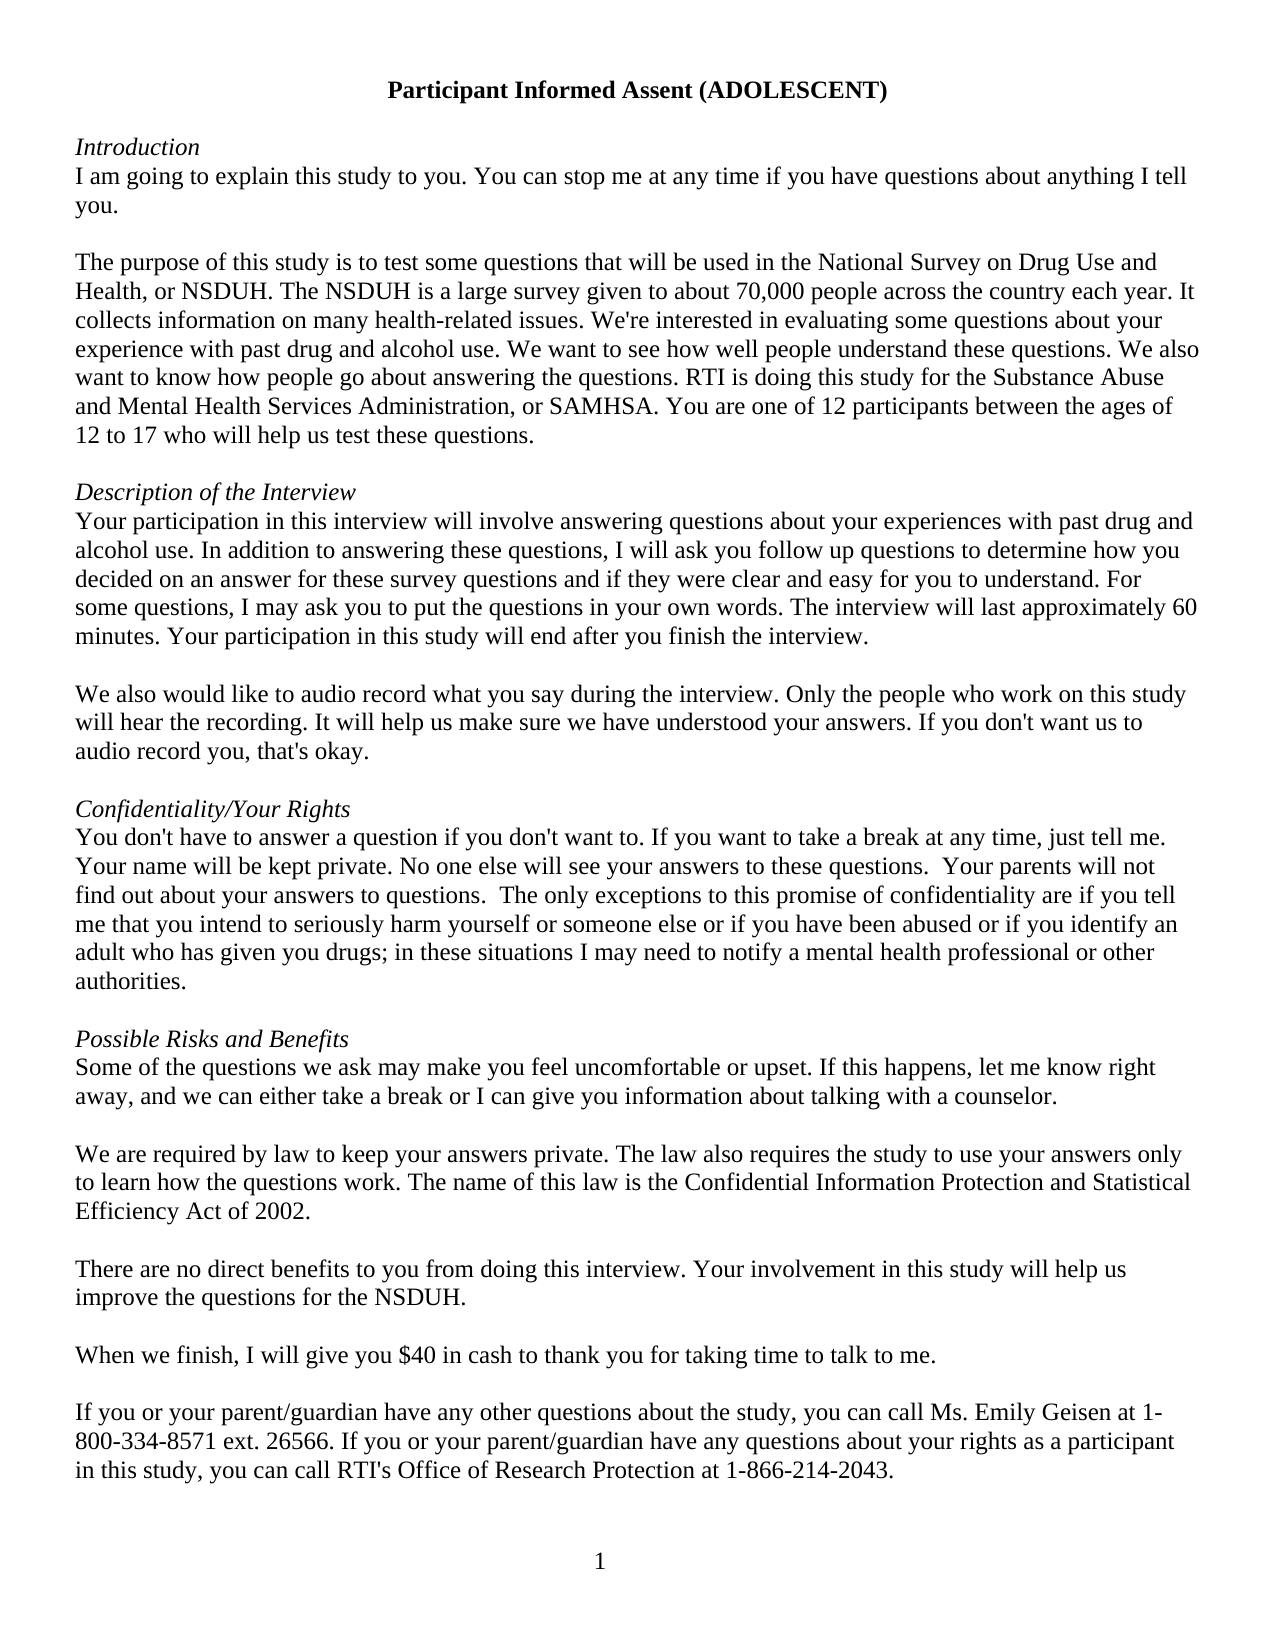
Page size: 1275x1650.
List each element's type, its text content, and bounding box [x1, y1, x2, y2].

text I am going to explain this study to you. You can stop me at any time if you have questions about anything I tell you. [75, 161, 1200, 219]
text Your participation in this interview will involve answering questions about your experiences with past drug and alcohol use. In addition to answering these questions, I will ask you follow up questions to determine how you decided on an answer for these survey questions and if they were clear and easy for you to understand. For some questions, I may ask you to put the questions in your own words. The interview will last approximately 60 minutes. Your participation in this study will end after you finish the interview. [75, 506, 1200, 650]
text If you or your parent/guardian have any other questions about the study, you can call Ms. Emily Geisen at 1-800-334-8571 ext. 26566. If you or your parent/guardian have any questions about your rights as a participant in this study, you can call RTI's Office of Research Protection at 1-866-214-2043. [75, 1397, 1200, 1484]
text Description of the Interview [75, 477, 1200, 506]
text Confidentiality/Your Rights [75, 794, 1200, 822]
text We also would like to audio record what you say during the interview. Only the people who work on this study will hear the recording. It will help us make sure we have understood your answers. If you don't want us to audio record you, that's okay. [75, 679, 1200, 765]
text We are required by law to keep your answers private. The law also requires the study to use your answers only to learn how the questions work. The name of this law is the Confidential Information Protection and Statistical Efficiency Act of 2002. [75, 1139, 1200, 1225]
text When we finish, I will give you $40 in cash to thank you for taking time to talk to me. [75, 1340, 1200, 1369]
text Some of the questions we ask may make you feel uncomfortable or upset. If this happens, let me know right away, and we can either take a break or I can give you information about talking with a counselor. [75, 1052, 1200, 1110]
text You don't have to answer a question if you don't want to. If you want to take a break at any time, just tell me. Your name will be kept private. No one else will see your answers to these questions. Your parents will not find out about your answers to questions. The only exceptions to this promise of confidentiality are if you tell me that you intend to seriously harm yourself or someone else or if you have been abused or if you identify an adult who has given you drugs; in these situations I may need to notify a mental health professional or other authorities. [75, 822, 1200, 995]
text Possible Risks and Benefits [75, 1024, 1200, 1052]
text Participant Informed Assent (ADOLESCENT) [75, 75, 1200, 104]
text Introduction [75, 132, 1200, 161]
text The purpose of this study is to test some questions that will be used in the National Survey on Drug Use and Health, or NSDUH. The NSDUH is a large survey given to about 70,000 people across the country each year. It collects information on many health-related issues. We're interested in evaluating some questions about your experience with past drug and alcohol use. We want to see how well people understand these questions. We also want to know how people go about answering the questions. RTI is doing this study for the Substance Abuse and Mental Health Services Administration, or SAMHSA. You are one of 12 participants between the ages of 12 to 17 who will help us test these questions. [75, 247, 1200, 449]
text There are no direct benefits to you from doing this interview. Your involvement in this study will help us improve the questions for the NSDUH. [75, 1254, 1200, 1311]
